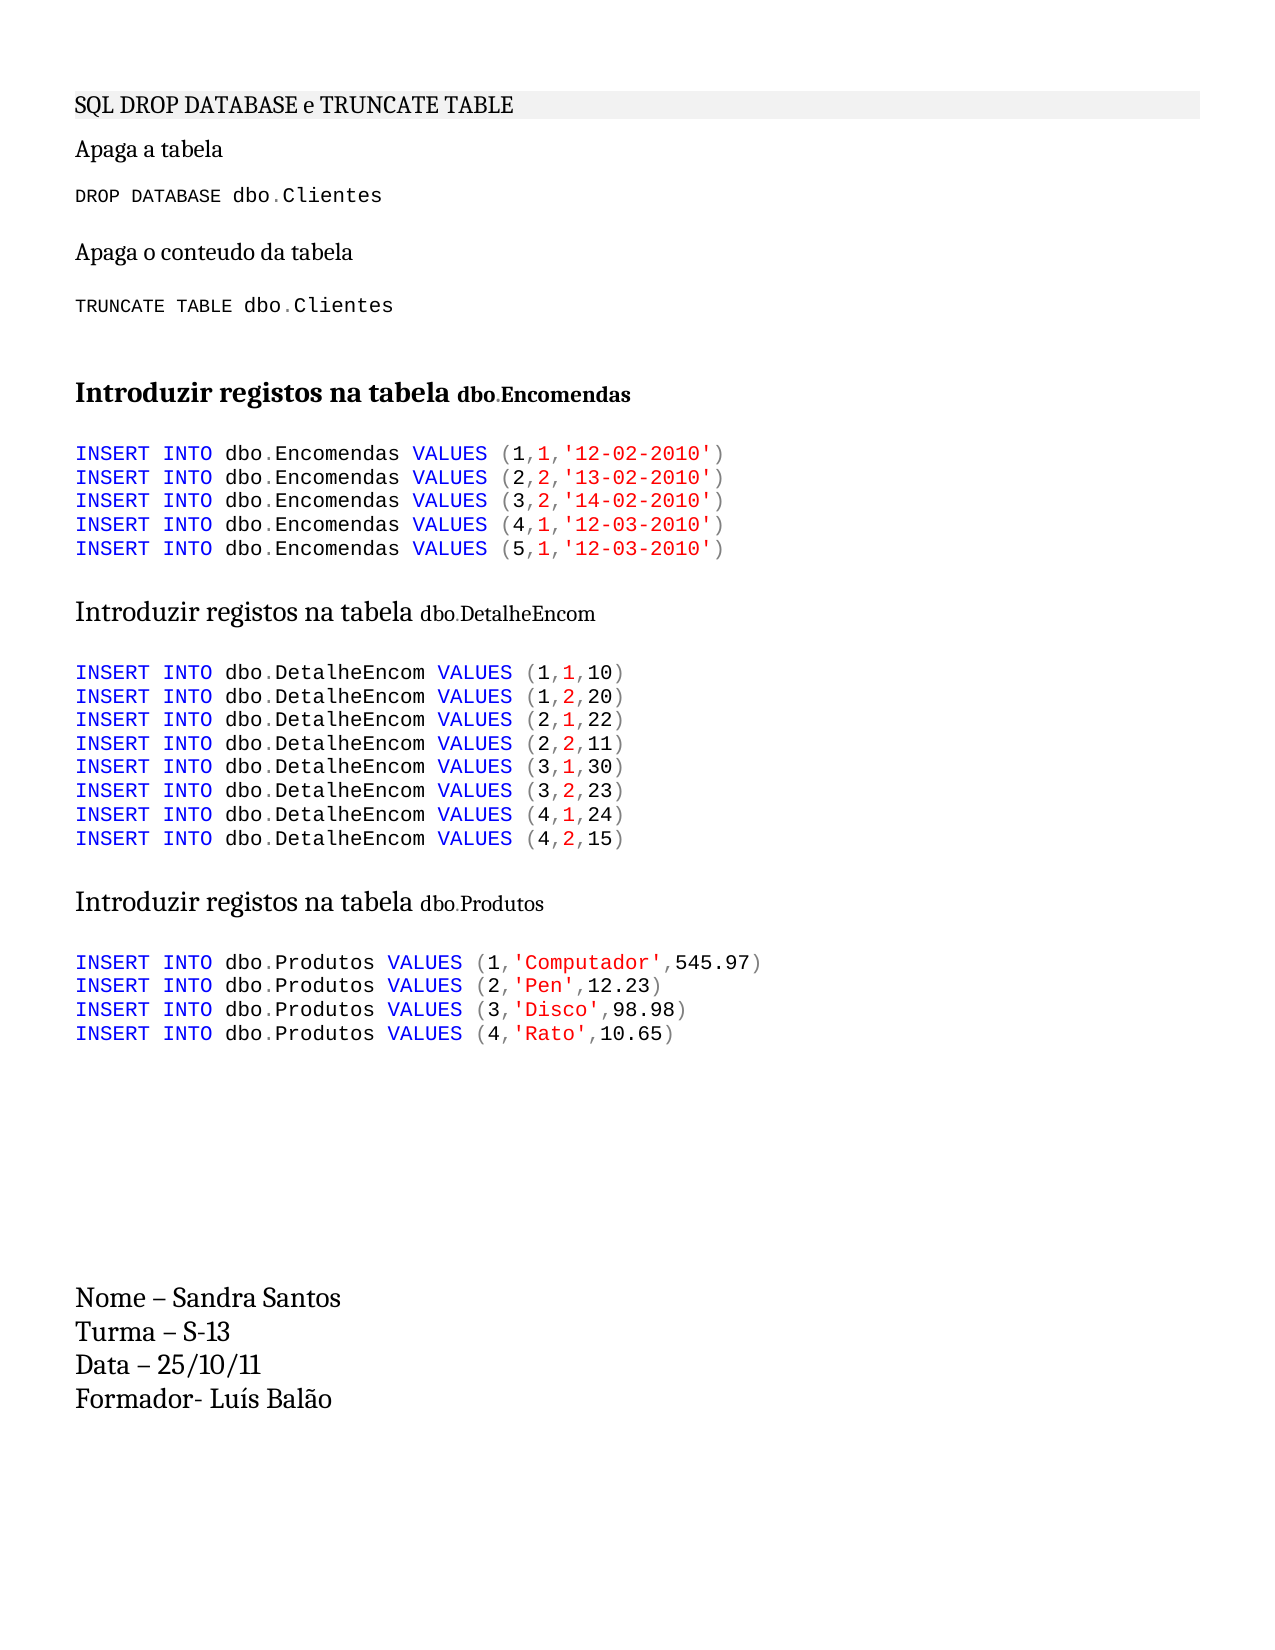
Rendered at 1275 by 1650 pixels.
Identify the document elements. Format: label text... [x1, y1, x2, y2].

text Introduzir registos na tabela dbo.Encomendas [75, 376, 1200, 409]
text INSERT INTO dbo.DetalheEncom VALUES (1,1,10) [75, 662, 1200, 686]
text Introduzir registos na tabela dbo.DetalheEncom [75, 595, 1200, 628]
text INSERT INTO dbo.Encomendas VALUES (4,1,'12-03-2010') [75, 514, 1200, 538]
text INSERT INTO dbo.Encomendas VALUES (1,1,'12-02-2010') [75, 443, 1200, 467]
text INSERT INTO dbo.DetalheEncom VALUES (1,2,20) [75, 686, 1200, 709]
text TRUNCATE TABLE dbo.Clientes [75, 295, 1200, 318]
text INSERT INTO dbo.DetalheEncom VALUES (3,1,30) [75, 757, 1200, 780]
text INSERT INTO dbo.Produtos VALUES (4,'Rato',10.65) [75, 1023, 1200, 1046]
text INSERT INTO dbo.DetalheEncom VALUES (4,1,24) [75, 804, 1200, 827]
text INSERT INTO dbo.Produtos VALUES (1,'Computador',545.97) [75, 952, 1200, 975]
text INSERT INTO dbo.Encomendas VALUES (2,2,'13-02-2010') [75, 467, 1200, 490]
subtitle SQL DROP DATABASE e TRUNCATE TABLE [75, 91, 1200, 119]
text INSERT INTO dbo.DetalheEncom VALUES (2,1,22) [75, 709, 1200, 733]
text INSERT INTO dbo.Encomendas VALUES (5,1,'12-03-2010') [75, 538, 1200, 561]
text Formador- Luís Balão [75, 1382, 1200, 1415]
text INSERT INTO dbo.Produtos VALUES (3,'Disco',98.98) [75, 999, 1200, 1023]
text INSERT INTO dbo.DetalheEncom VALUES (3,2,23) [75, 780, 1200, 804]
text Data – 25/10/11 [75, 1348, 1200, 1382]
text INSERT INTO dbo.DetalheEncom VALUES (2,2,11) [75, 733, 1200, 757]
text DROP DATABASE dbo.Clientes [75, 185, 1200, 209]
text Apaga a tabela [75, 135, 1200, 164]
text INSERT INTO dbo.Produtos VALUES (2,'Pen',12.23) [75, 975, 1200, 999]
text Apaga o conteudo da tabela [75, 237, 1200, 266]
text Nome – Sandra Santos [75, 1281, 1200, 1315]
text INSERT INTO dbo.Encomendas VALUES (3,2,'14-02-2010') [75, 490, 1200, 514]
text Introduzir registos na tabela dbo.Produtos [75, 885, 1200, 918]
text INSERT INTO dbo.DetalheEncom VALUES (4,2,15) [75, 827, 1200, 851]
text Turma – S-13 [75, 1315, 1200, 1348]
